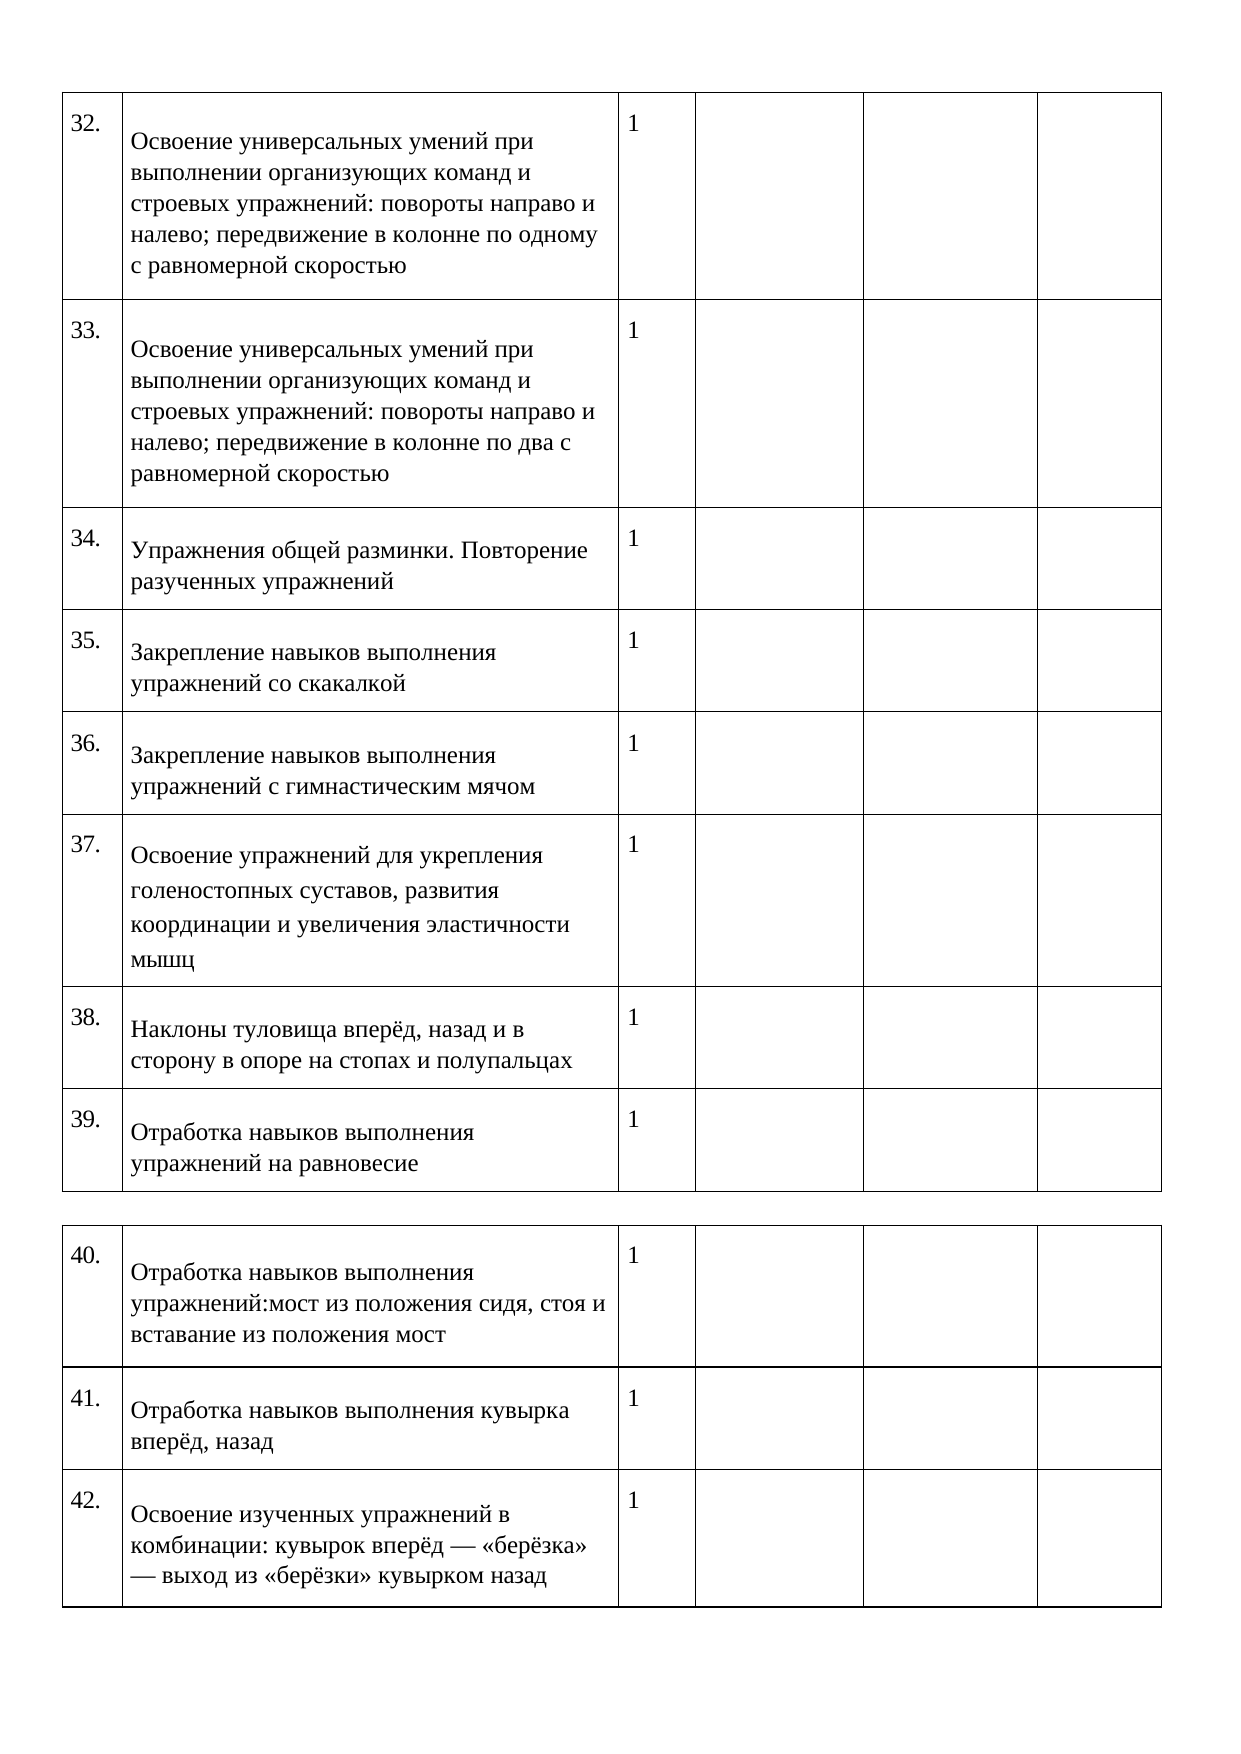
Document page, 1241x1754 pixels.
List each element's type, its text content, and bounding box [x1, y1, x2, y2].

table_cell [1038, 508, 1161, 609]
table_cell 1 [619, 610, 695, 711]
table_cell [696, 987, 863, 1088]
table_cell [1038, 712, 1161, 813]
table_cell [864, 508, 1037, 609]
table_cell [864, 987, 1037, 1088]
table_cell [696, 1089, 863, 1191]
table_cell Освоение упражнений для укрепления голеностопных суставов, развития координации и увеличения эластичности мышц [123, 815, 618, 986]
table_cell [1038, 300, 1161, 507]
table_cell 34. [63, 508, 122, 609]
table_cell [696, 1368, 863, 1469]
table_cell 1 [619, 815, 695, 986]
table_cell [1038, 1089, 1161, 1191]
table_cell [696, 815, 863, 986]
table_cell [696, 712, 863, 813]
table_header Освоение универсальных умений при выполнении организующих команд и строевых упражнений: повороты направо и налево; передвижение в колонне по одному с равномерной скоростью [123, 93, 618, 299]
table_cell 1 [619, 300, 695, 507]
table_cell 41. [63, 1368, 122, 1469]
table_cell [864, 1089, 1037, 1191]
table_header [864, 1226, 1037, 1366]
table_cell [696, 300, 863, 507]
table_cell 39. [63, 1089, 122, 1191]
table_cell Упражнения общей разминки. Повторение разученных упражнений [123, 508, 618, 609]
table_cell Закрепление навыков выполнения упражнений с гимнастическим мячом [123, 712, 618, 813]
table_cell Отработка навыков выполнения упражнений на равновесие [123, 1089, 618, 1191]
table_header [1038, 93, 1161, 299]
table_cell [696, 1470, 863, 1606]
table_cell [1038, 815, 1161, 986]
table_header 40. [63, 1226, 122, 1366]
table_cell 37. [63, 815, 122, 986]
table_cell [864, 815, 1037, 986]
table_cell 36. [63, 712, 122, 813]
table_cell [864, 712, 1037, 813]
table_cell 42. [63, 1470, 122, 1606]
table_cell [864, 610, 1037, 711]
table_header 1 [619, 1226, 695, 1366]
table_cell 1 [619, 987, 695, 1088]
table_cell Освоение изученных упражнений в комбинации: кувырок вперёд — «берёзка» — выход из «берёзки» кувырком назад [123, 1470, 618, 1606]
table_cell 35. [63, 610, 122, 711]
table_cell 1 [619, 1368, 695, 1469]
table_cell Освоение универсальных умений при выполнении организующих команд и строевых упражнений: повороты направо и налево; передвижение в колонне по два с равномерной скоростью [123, 300, 618, 507]
table_cell [1038, 987, 1161, 1088]
table_header Отработка навыков выполнения упражнений:мост из положения сидя, стоя и вставание из положения мост [123, 1226, 618, 1366]
table_header [696, 1226, 863, 1366]
table_cell 1 [619, 1089, 695, 1191]
table_cell [696, 508, 863, 609]
table_header [1038, 1226, 1161, 1366]
table_cell [1038, 610, 1161, 711]
table_cell [1038, 1368, 1161, 1469]
table_cell Отработка навыков выполнения кувырка вперёд, назад [123, 1368, 618, 1469]
table_cell [864, 300, 1037, 507]
table_cell 1 [619, 712, 695, 813]
table_cell [864, 1368, 1037, 1469]
table_cell [1038, 1470, 1161, 1606]
table_cell 1 [619, 508, 695, 609]
table_header 32. [63, 93, 122, 299]
table_cell 33. [63, 300, 122, 507]
table_header [696, 93, 863, 299]
table_header 1 [619, 93, 695, 299]
table_cell 38. [63, 987, 122, 1088]
table_header [864, 93, 1037, 299]
table_cell Наклоны туловища вперёд, назад и в сторону в опоре на стопах и полупальцах [123, 987, 618, 1088]
table_cell [696, 610, 863, 711]
table_cell 1 [619, 1470, 695, 1606]
table_cell [864, 1470, 1037, 1606]
table_cell Закрепление навыков выполнения упражнений со скакалкой [123, 610, 618, 711]
